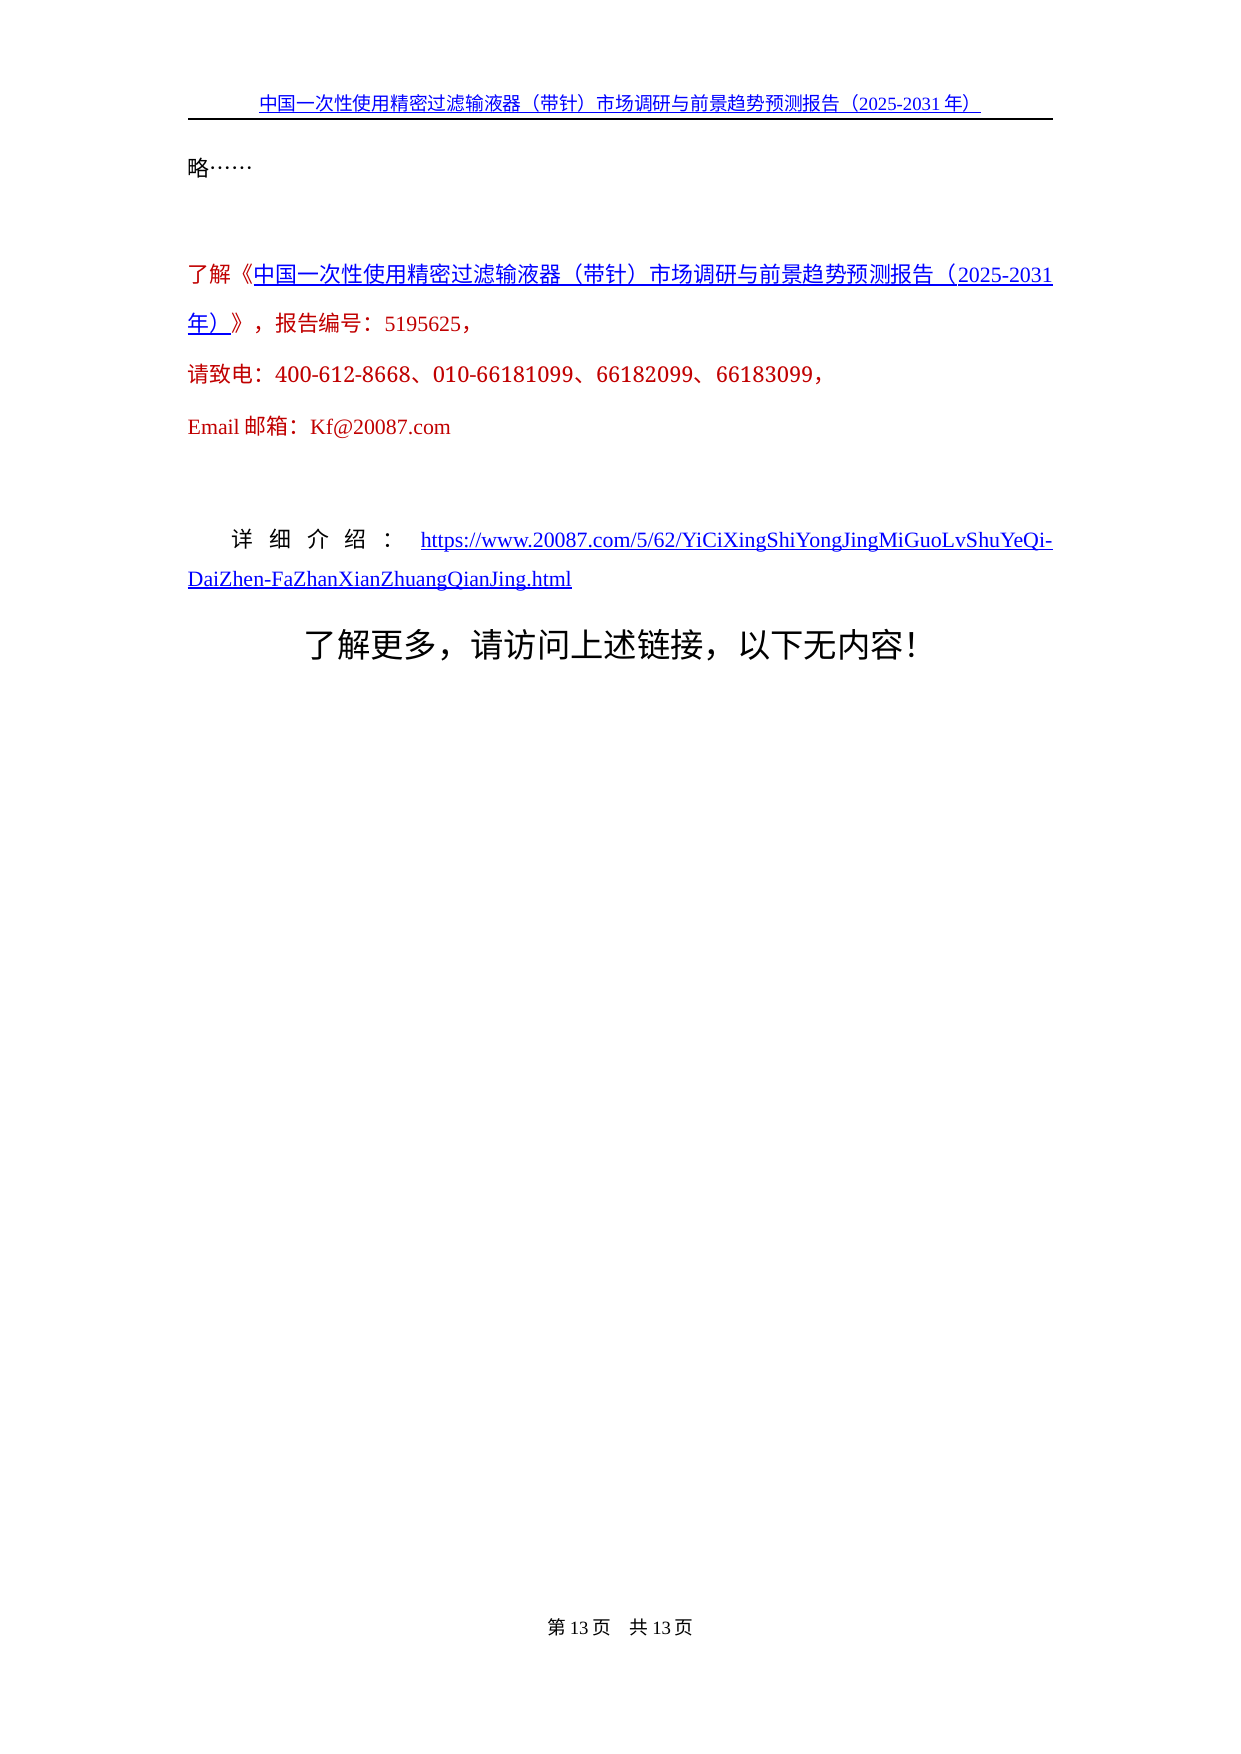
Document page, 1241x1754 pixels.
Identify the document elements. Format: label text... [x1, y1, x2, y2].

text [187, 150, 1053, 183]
title 了解更多，请访问上述链接，以下无内容！ [187, 610, 1053, 675]
text Email邮箱：Kf@20087.com [187, 408, 1053, 441]
text 详细介绍：https://www.20087.com/5/62/YiCiXingShiYongJingMiGuoLvShuYeQi-DaiZhen-FaZhanXianZhuangQianJing.html [187, 521, 1053, 594]
text 了解《中国一次性使用精密过滤输液器（带针）市场调研与前景趋势预测报告（2025-2031年）》，报告编号：5195625， [187, 257, 1053, 338]
text 请致电：400-612-8668、010-66181099、66182099、66183099， [187, 357, 1053, 389]
